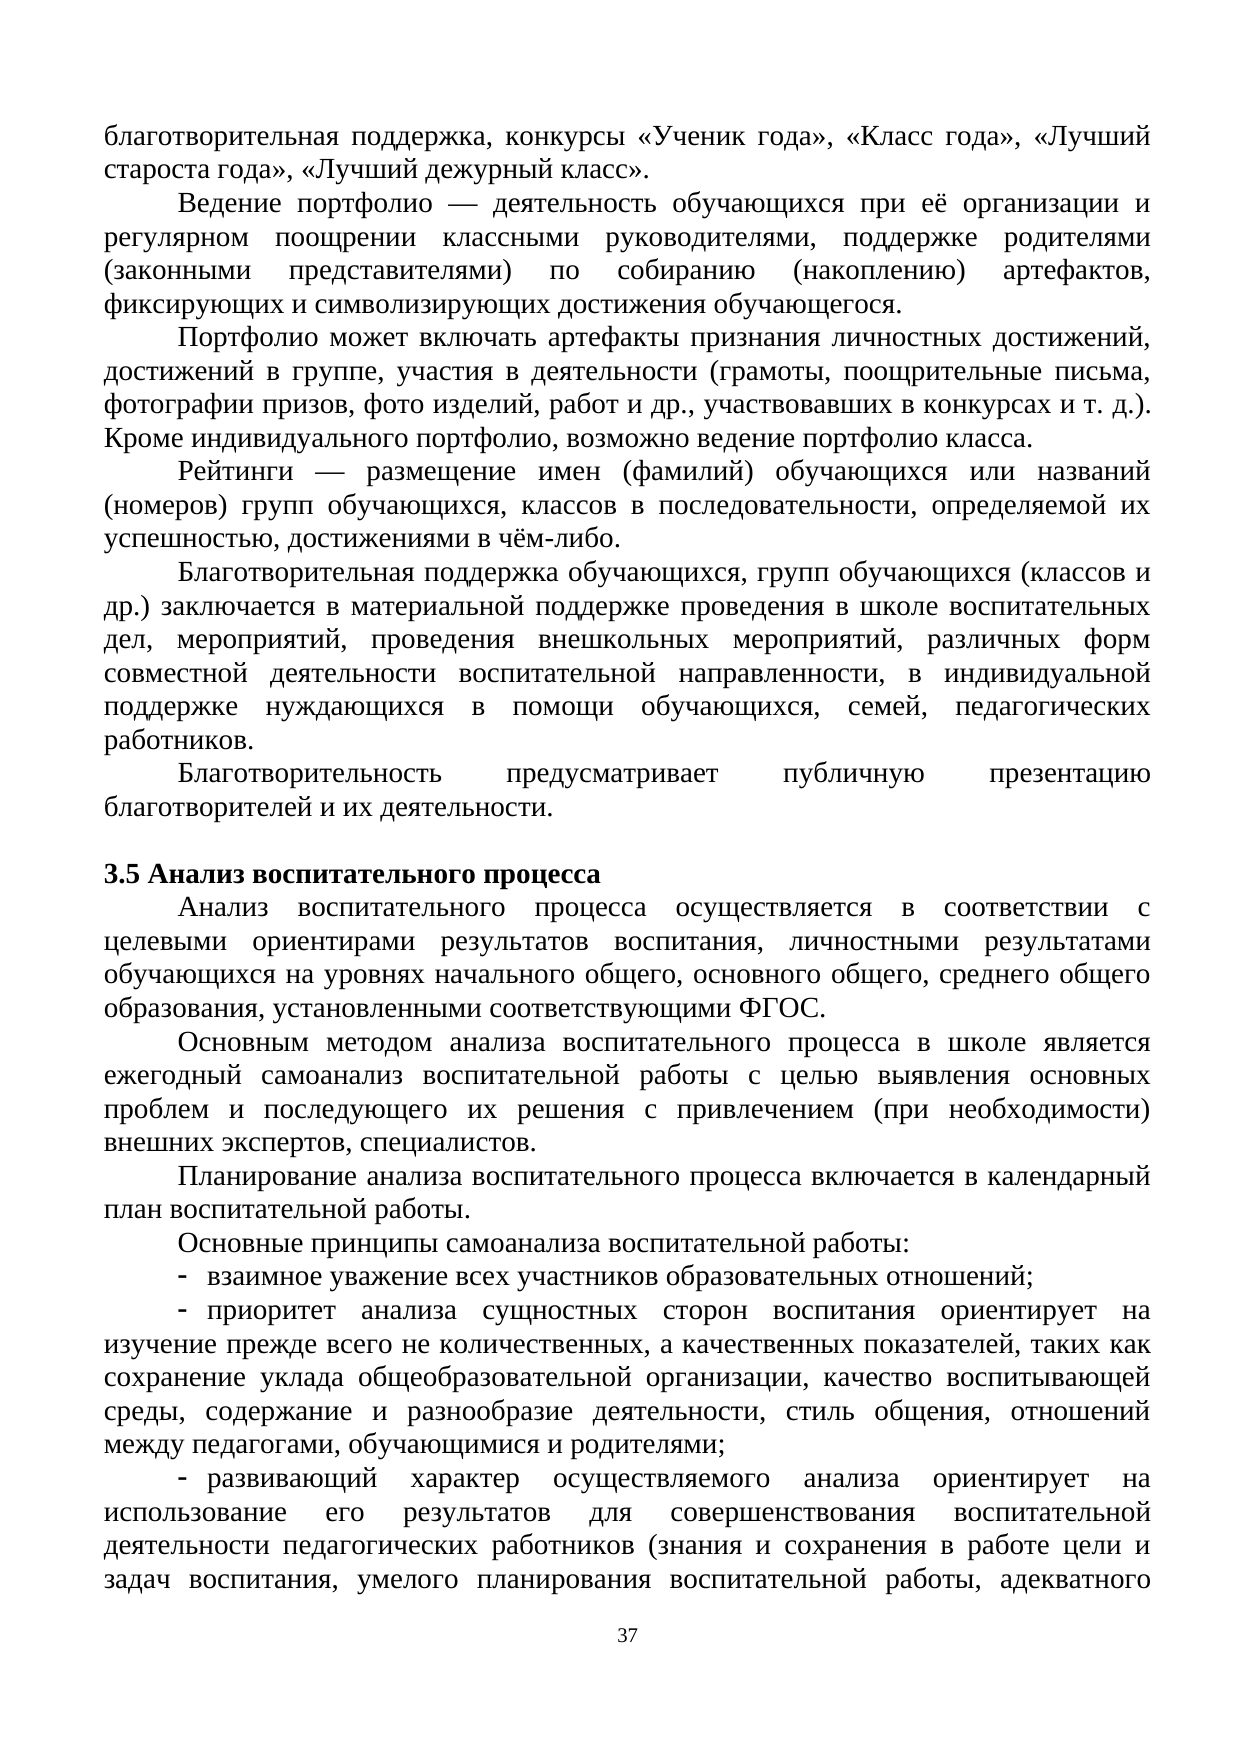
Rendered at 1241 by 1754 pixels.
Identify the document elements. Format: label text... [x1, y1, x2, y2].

text 3.5 Анализ воспитательного процесса [103, 856, 1152, 889]
text Основные принципы самоанализа воспитательной работы: [103, 1225, 1152, 1258]
text Основным методом анализа воспитательного процесса в школе является ежегодный самоанализ воспитательной работы с целью выявления основных проблем и последующего их решения с привлечением (при необходимости) внешних экспертов, специалистов. [103, 1024, 1152, 1158]
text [103, 118, 1152, 185]
text Портфолио может включать артефакты признания личностных достижений, достижений в группе, участия в деятельности (грамоты, поощрительные письма, фотографии призов, фото изделий, работ и др., участвовавших в конкурсах и т. д.). Кроме индивидуального портфолио, возможно ведение портфолио класса. [103, 319, 1152, 453]
text Ведение портфолио — деятельность обучающихся при её организации и регулярном поощрении классными руководителями, поддержке родителями (законными представителями) по собиранию (накоплению) артефактов, фиксирующих и символизирующих достижения обучающегося. [103, 185, 1152, 319]
text Анализ воспитательного процесса осуществляется в соответствии с целевыми ориентирами результатов воспитания, личностными результатами обучающихся на уровнях начального общего, основного общего, среднего общего образования, установленными соответствующими ФГОС. [103, 889, 1152, 1024]
text Благотворительность предусматривает публичную презентацию благотворителей и их деятельности. [103, 755, 1152, 822]
text Планирование анализа воспитательного процесса включается в календарный план воспитательной работы. [103, 1158, 1152, 1225]
text Благотворительная поддержка обучающихся, групп обучающихся (классов и др.) заключается в материальной поддержке проведения в школе воспитательных дел, мероприятий, проведения внешкольных мероприятий, различных форм совместной деятельности воспитательной направленности, в индивидуальной поддержке нуждающихся в помощи обучающихся, семей, педагогических работников. [103, 554, 1152, 755]
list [103, 1460, 1152, 1594]
text Рейтинги — размещение имен (фамилий) обучающихся или названий (номеров) групп обучающихся, классов в последовательности, определяемой их успешностью, достижениями в чём-либо. [103, 453, 1152, 554]
list взаимное уважение всех участников образовательных отношений; [103, 1258, 1152, 1292]
list приоритет анализа сущностных сторон воспитания ориентирует на изучение прежде всего не количественных, а качественных показателей, таких как сохранение уклада общеобразовательной организации, качество воспитывающей среды, содержание и разнообразие деятельности, стиль общения, отношений между педагогами, обучающимися и родителями; [103, 1292, 1152, 1460]
